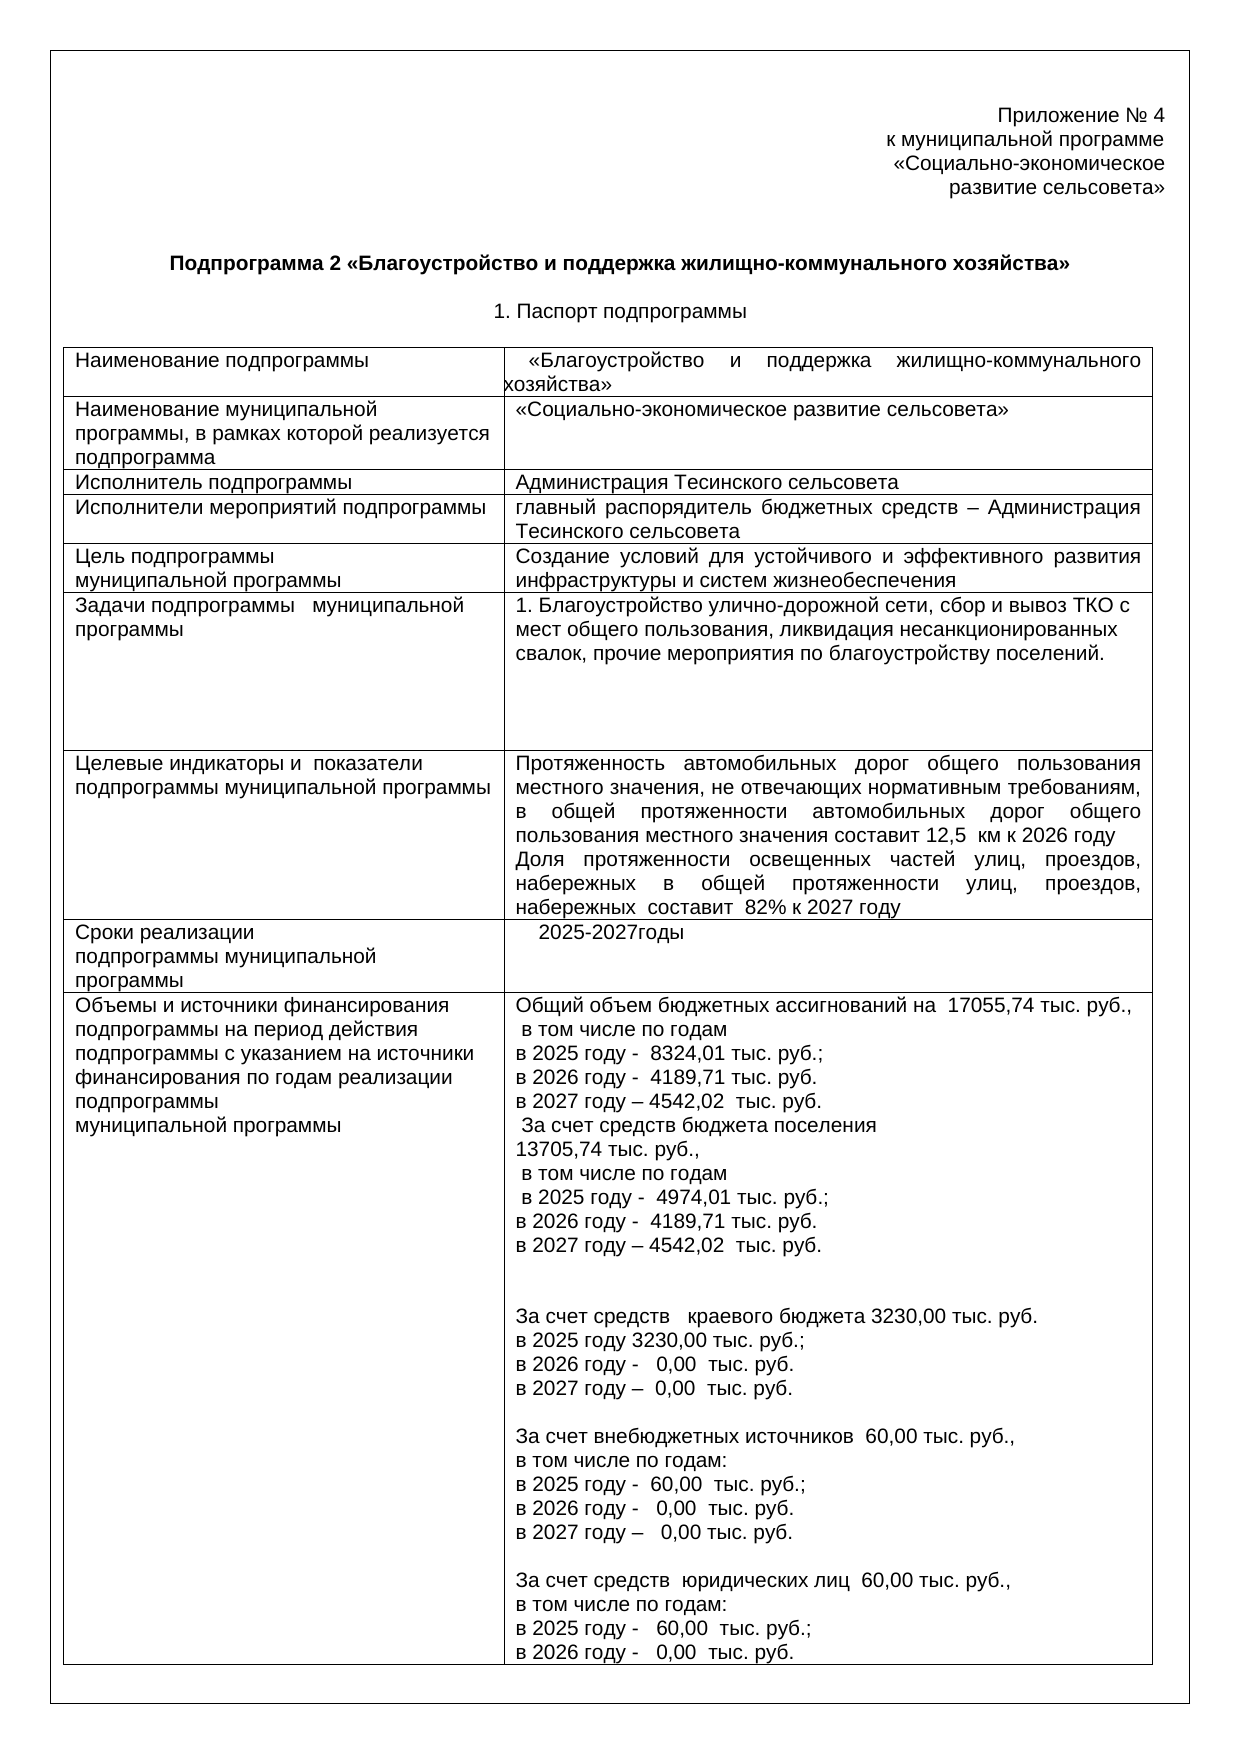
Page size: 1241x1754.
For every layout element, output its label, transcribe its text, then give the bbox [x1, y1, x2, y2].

text Подпрограмма 2 «Благоустройство и поддержка жилищно-коммунального хозяйства» [75, 251, 1165, 275]
text развитие сельсовета» [75, 174, 1165, 198]
table_cell «Социально-экономическое развитие сельсовета» [505, 397, 1152, 469]
text к муниципальной программе [75, 127, 1165, 151]
table_cell 2025-2027годы [505, 920, 1152, 992]
text Приложение № 4 [75, 103, 1165, 127]
table_cell Целевые индикаторы и показатели подпрограммы муниципальной программы [64, 751, 504, 919]
table_header Наименование подпрограммы [64, 348, 504, 396]
table_cell Администрация Тесинского сельсовета [505, 470, 1152, 494]
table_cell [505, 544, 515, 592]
table_cell Цель подпрограммы муниципальной программы [64, 544, 504, 592]
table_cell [64, 993, 504, 1664]
table_cell 1. Благоустройство улично-дорожной сети, сбор и вывоз ТКО с мест общего пользования, ликвидация несанкционированных свалок, прочие мероприятия по благоустройству поселений. [505, 593, 1152, 750]
table_cell главный распорядитель бюджетных средств – Администрация Тесинского сельсовета [505, 495, 1152, 543]
text 1. Паспорт подпрограммы [75, 299, 1165, 323]
text «Социально-экономическое [75, 151, 1165, 174]
table_header «Благоустройство и поддержка жилищно-коммунального хозяйства» [505, 348, 1152, 396]
table_cell Создание условий для устойчивого и эффективного развития инфраструктуры и систем жизнеобеспечения [957, 544, 1152, 592]
table_cell Исполнитель подпрограммы [64, 470, 504, 494]
table_cell Исполнители мероприятий подпрограммы [64, 495, 504, 543]
table_cell Наименование муниципальной программы, в рамках которой реализуется подпрограмма [64, 397, 504, 469]
table_cell Задачи подпрограммы муниципальной программы [64, 593, 504, 750]
table_cell Протяженность автомобильных дорог общего пользования местного значения, не отвечающих нормативным требованиям, в общей протяженности автомобильных дорог общего пользования местного значения составит 12,5 км к 2026 году Доля протяженности освещенных частей улиц, проездов, набережных в общей протяженности улиц, проездов, набережных составит 82% к 2027 году [505, 751, 1152, 919]
table_cell Сроки реализации подпрограммы муниципальной программы [64, 920, 504, 992]
